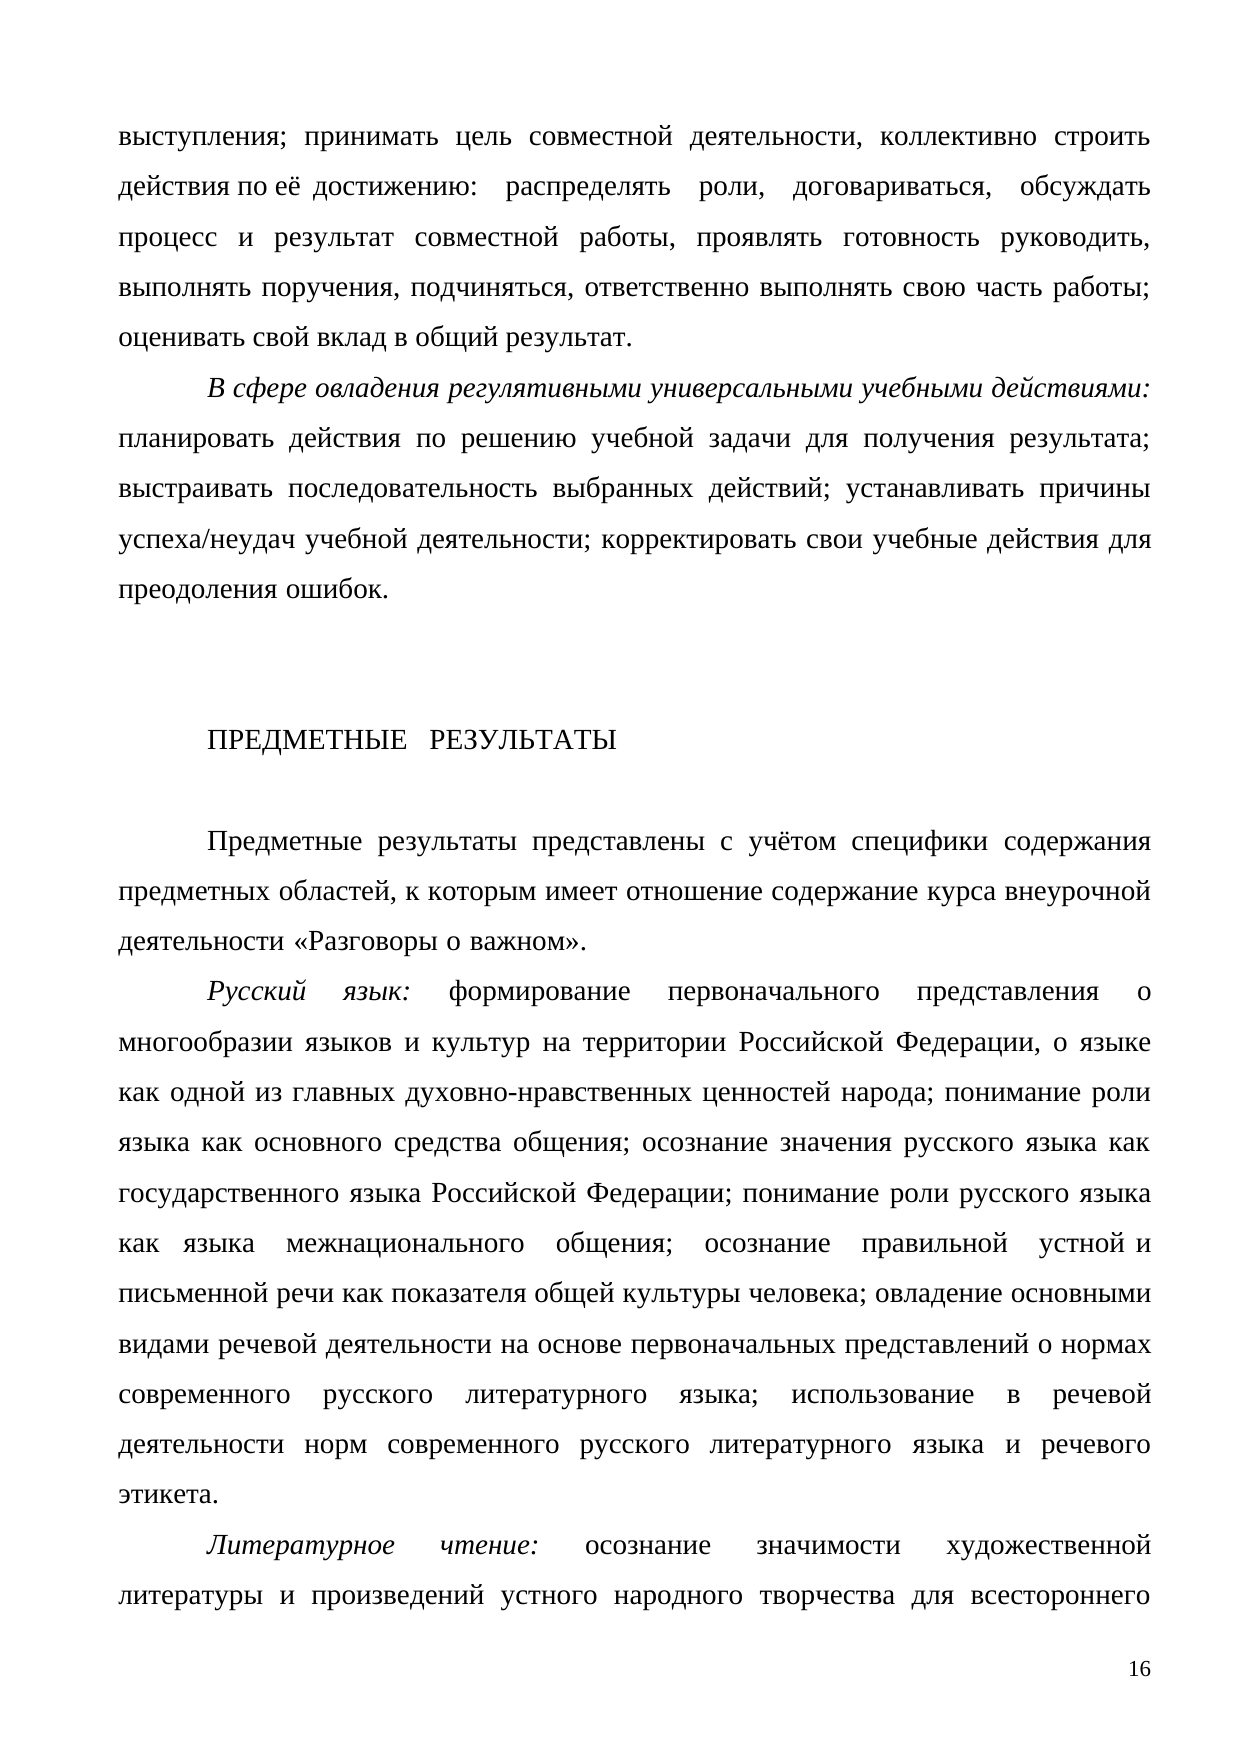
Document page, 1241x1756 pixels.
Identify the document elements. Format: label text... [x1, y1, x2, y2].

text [118, 118, 1151, 353]
text ПРЕДМЕТНЫЕ РЕЗУЛЬТАТЫ [118, 722, 1151, 756]
text Предметные результаты представлены с учётом специфики содержания предметных областей, к которым имеет отношение содержание курса внеурочной деятельности «Разговоры о важном». [118, 823, 1151, 957]
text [118, 1527, 1151, 1611]
text В сфере овладения регулятивными универсальными учебными действиями: планировать действия по решению учебной задачи для получения результата; выстраивать последовательность выбранных действий; устанавливать причины успеха/неудач учебной деятельности; корректировать свои учебные действия для преодоления ошибок. [118, 370, 1151, 604]
text Русский язык: формирование первоначального представления о многообразии языков и культур на территории Российской Федерации, о языке как одной из главных духовно-нравственных ценностей народа; понимание роли языка как основного средства общения; осознание значения русского языка как государственного языка Российской Федерации; понимание роли русского языка как языка межнационального общения; осознание правильной устной и письменной речи как показателя общей культуры человека; овладение основными видами речевой деятельности на основе первоначальных представлений о нормах современного русского литературного языка; использование в речевой деятельности норм современного русского литературного языка и речевого этикета. [118, 973, 1151, 1510]
